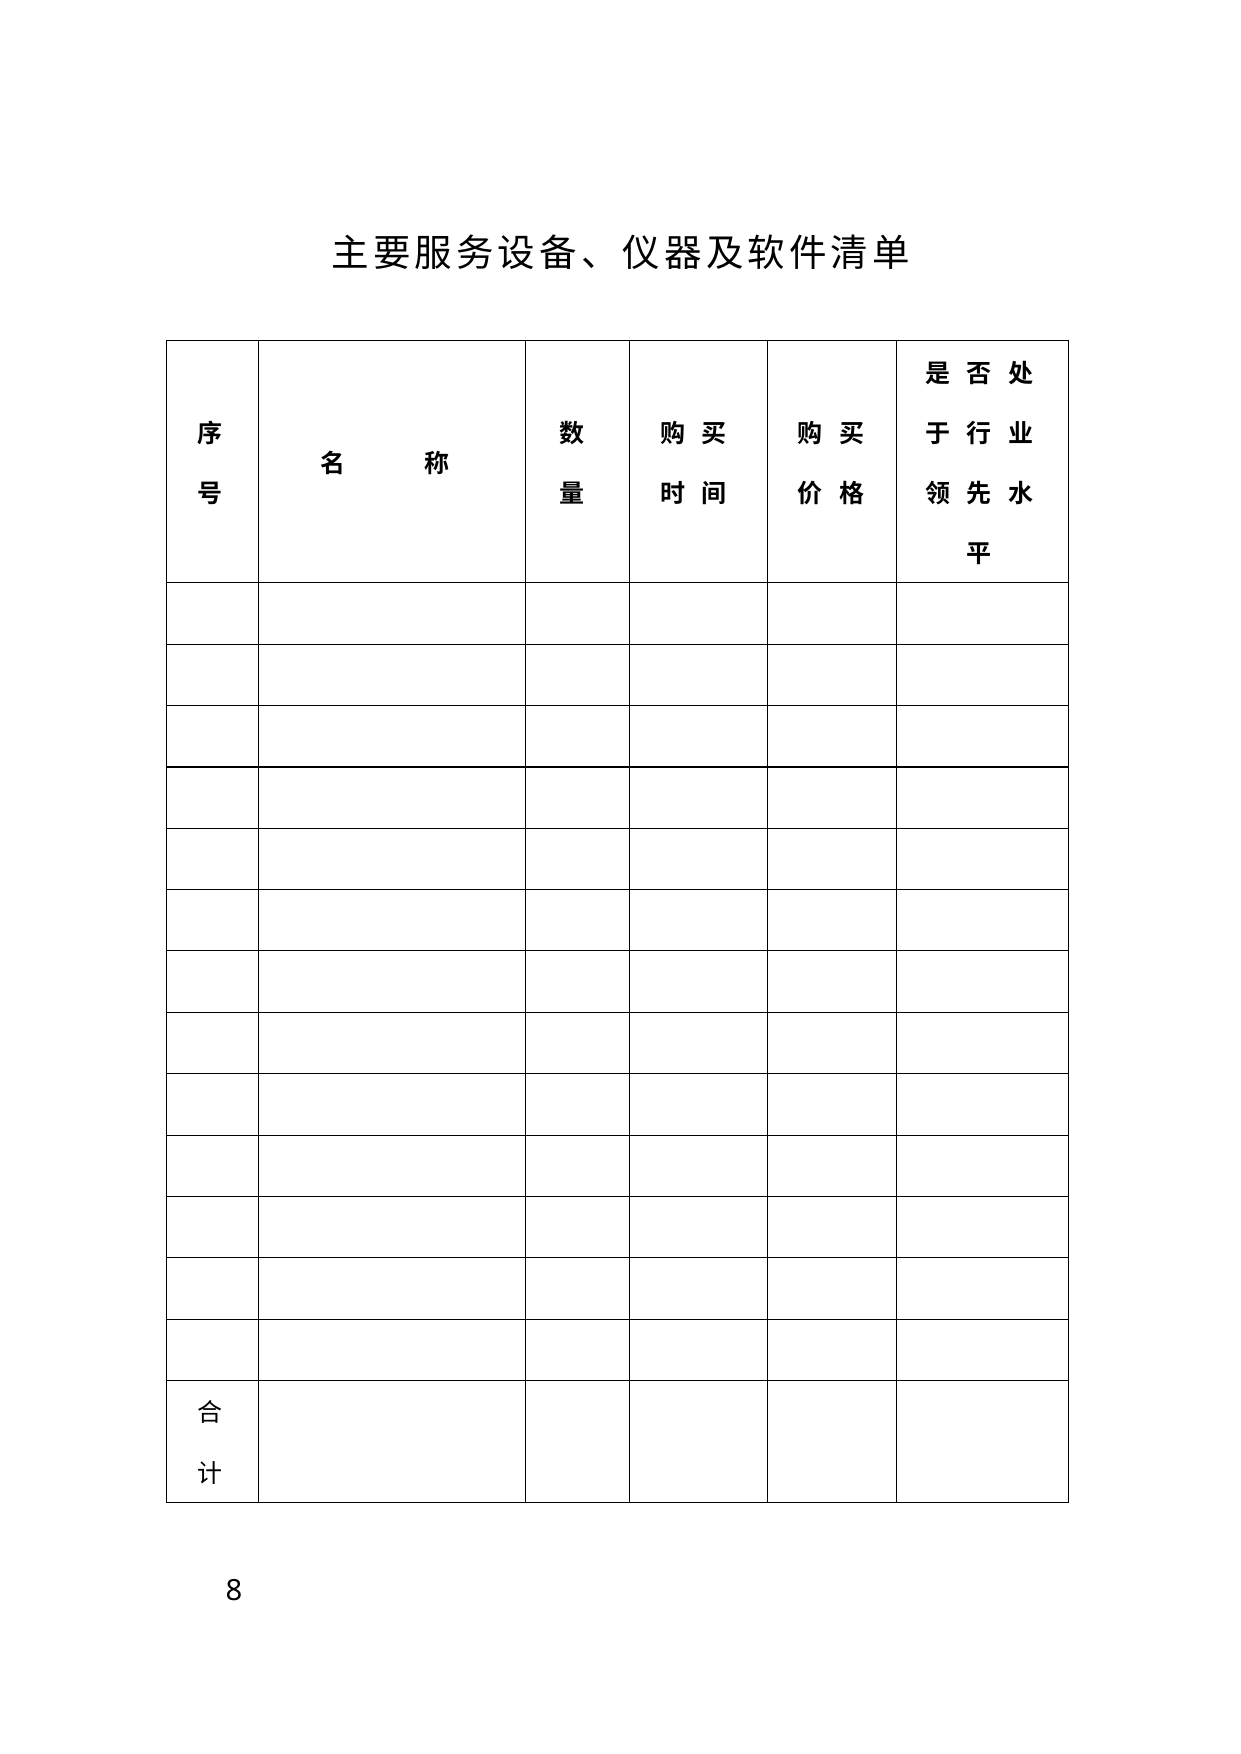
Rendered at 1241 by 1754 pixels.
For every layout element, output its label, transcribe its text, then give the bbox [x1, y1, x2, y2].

table_cell [167, 1136, 258, 1196]
table_cell [259, 951, 525, 1012]
table_cell [526, 1013, 629, 1073]
table_cell [897, 1320, 1068, 1380]
table_cell [630, 1197, 767, 1257]
table_cell [897, 890, 1068, 950]
table_cell [897, 1136, 1068, 1196]
table_cell [259, 1258, 525, 1318]
table_cell [259, 829, 525, 889]
table_cell [526, 1381, 629, 1502]
table_cell [630, 1074, 767, 1134]
table_cell [167, 1013, 258, 1073]
table_cell [897, 645, 1068, 705]
table_cell [526, 1074, 629, 1134]
table_cell 序号 [167, 341, 258, 582]
table_cell [259, 1381, 525, 1502]
table_cell [167, 583, 258, 644]
table_cell [259, 1320, 525, 1380]
table_cell [630, 951, 767, 1012]
table_cell [167, 829, 258, 889]
table_cell 名 称 [259, 341, 525, 582]
table_cell 数量 [526, 341, 629, 582]
table_cell [526, 706, 629, 766]
table_cell [259, 706, 525, 766]
table_cell [259, 645, 525, 705]
table_cell [630, 1013, 767, 1073]
table_cell 是否处于行业 领先水平 [897, 341, 1068, 582]
table_cell [897, 829, 1068, 889]
table_cell [768, 706, 896, 766]
table_cell [526, 1197, 629, 1257]
table_cell [526, 1320, 629, 1380]
table_cell [768, 829, 896, 889]
table_cell [259, 583, 525, 644]
table_cell [259, 1197, 525, 1257]
table_cell [768, 583, 896, 644]
table_cell [630, 1320, 767, 1380]
table_cell [897, 1381, 1068, 1502]
table_cell [897, 583, 1068, 644]
table_cell [526, 1136, 629, 1196]
table_cell [259, 890, 525, 950]
table_cell [259, 1074, 525, 1134]
table_cell [526, 951, 629, 1012]
table_cell [768, 645, 896, 705]
table_cell [259, 768, 525, 828]
table_cell [167, 1258, 258, 1318]
table_header 主要服务设备、仪器及软件清单 [166, 219, 1068, 340]
table_cell [630, 645, 767, 705]
table_cell [768, 768, 896, 828]
table_cell [897, 768, 1068, 828]
table_cell [630, 768, 767, 828]
table_cell [768, 1381, 896, 1502]
table_cell [167, 1197, 258, 1257]
table_cell 购买时间 [630, 341, 767, 582]
table_cell [768, 1258, 896, 1318]
table_cell [167, 1320, 258, 1380]
table_cell [526, 768, 629, 828]
table_cell [630, 706, 767, 766]
table_cell [630, 890, 767, 950]
table_cell [526, 829, 629, 889]
table_cell 合计 [167, 1381, 258, 1502]
table_cell [167, 890, 258, 950]
table_cell [630, 829, 767, 889]
table_cell [167, 706, 258, 766]
table_cell [526, 890, 629, 950]
table_cell [259, 1136, 525, 1196]
table_cell [526, 1258, 629, 1318]
table_cell [167, 951, 258, 1012]
table_cell [630, 583, 767, 644]
table_cell [167, 645, 258, 705]
table_cell [167, 768, 258, 828]
table_cell [897, 1074, 1068, 1134]
table_cell [768, 1074, 896, 1134]
table_cell [897, 951, 1068, 1012]
table_cell [526, 645, 629, 705]
table_cell [897, 1013, 1068, 1073]
table_cell [768, 1197, 896, 1257]
table_cell [167, 1074, 258, 1134]
table_cell [259, 1013, 525, 1073]
table_cell [768, 1320, 896, 1380]
table_cell [768, 890, 896, 950]
table_cell [768, 1013, 896, 1073]
table_cell [897, 1197, 1068, 1257]
table_cell [630, 1381, 767, 1502]
table_cell [526, 583, 629, 644]
table_cell [768, 1136, 896, 1196]
table_cell [630, 1136, 767, 1196]
table_cell [897, 706, 1068, 766]
table_cell [630, 1258, 767, 1318]
table_cell [768, 951, 896, 1012]
table_cell 购买价格 [768, 341, 896, 582]
table_cell [897, 1258, 1068, 1318]
